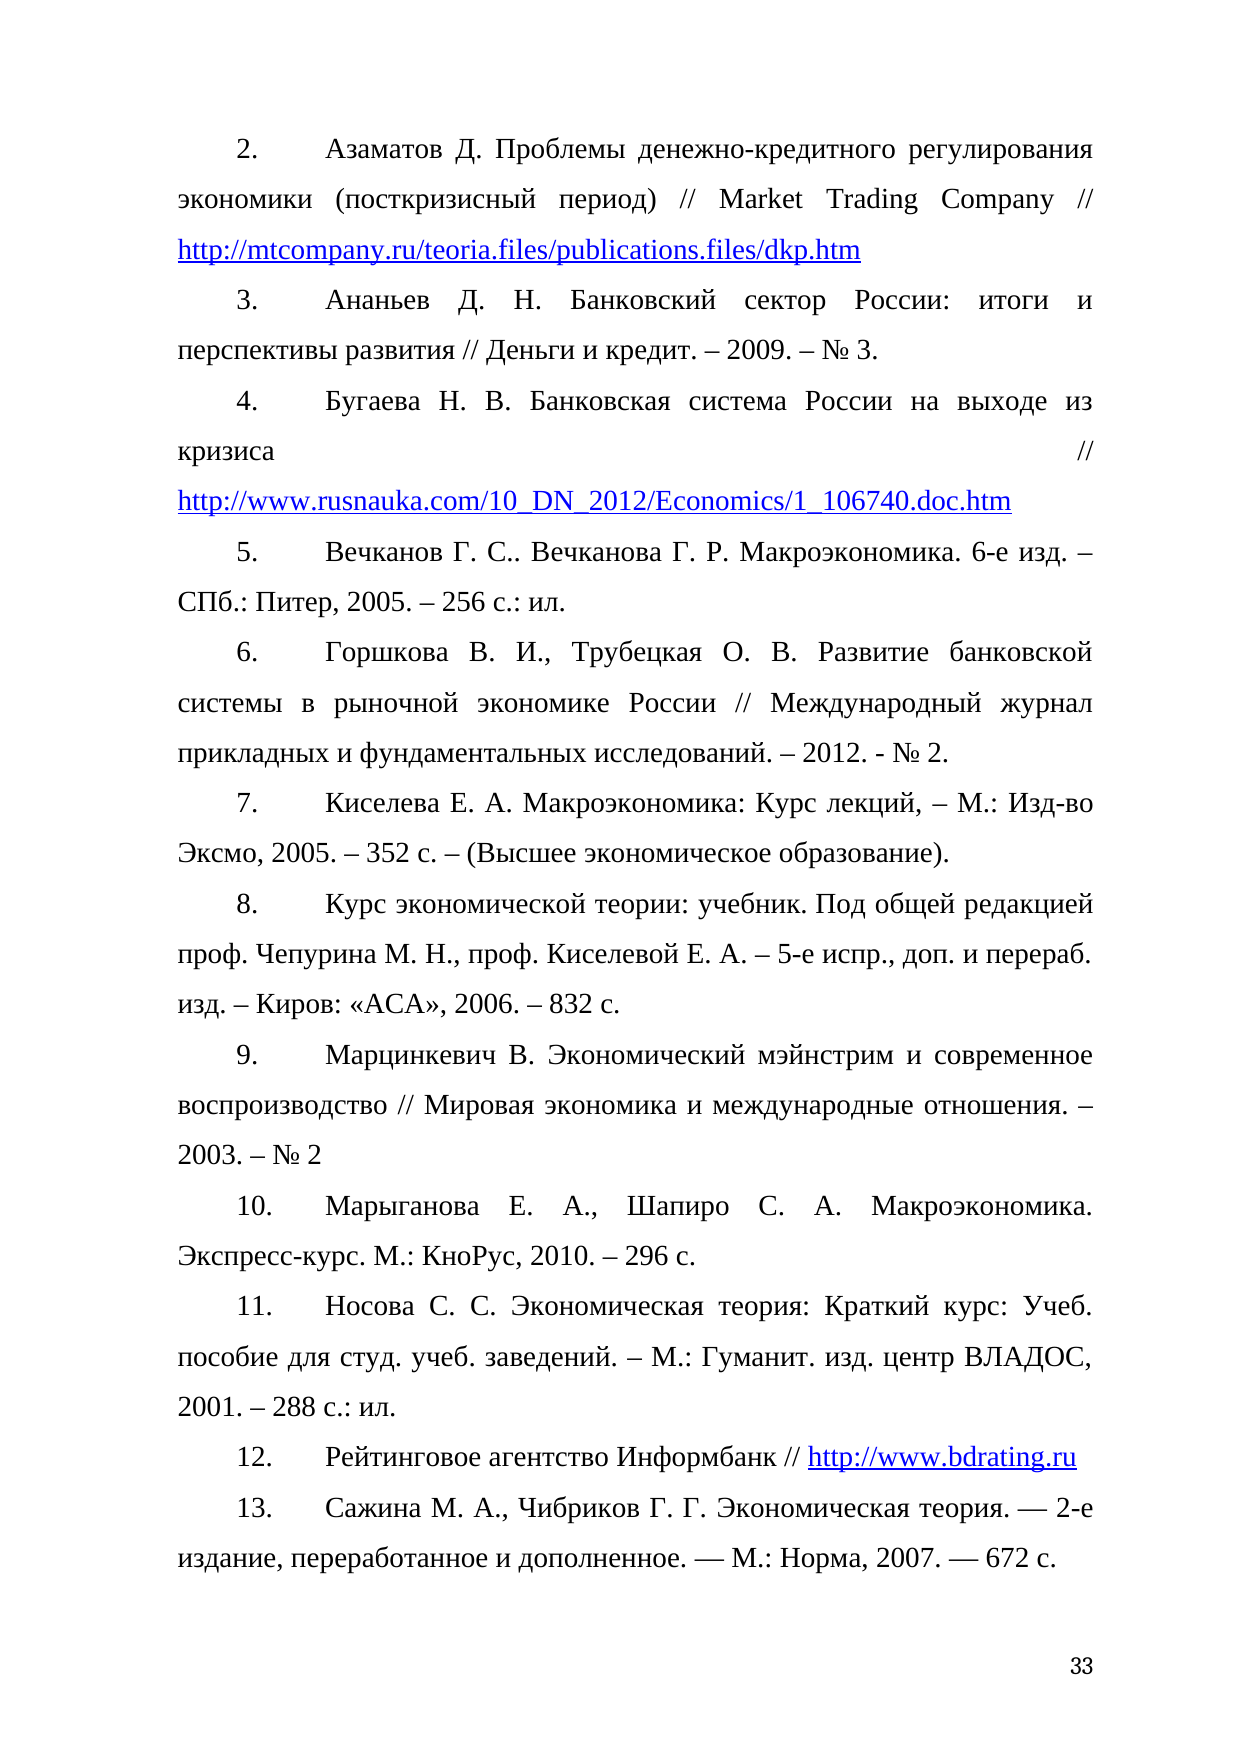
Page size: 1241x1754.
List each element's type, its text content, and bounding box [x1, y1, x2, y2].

list Киселева Е. А. Макроэкономика: Курс лекций, – М.: Изд-во Эксмо, 2005. – 352 с. – (Высшее экономическое образование). [177, 785, 1093, 869]
list Сажина М. А., Чибриков Г. Г. Экономическая теория. — 2-е издание, переработанное и дополненное. — М.: Норма, 2007. — 672 с. [177, 1490, 1093, 1573]
list Рейтинговое агентство Информбанк // http://www.bdrating.ru [177, 1439, 1093, 1473]
list Марцинкевич В. Экономический мэйнстрим и современное воспроизводство // Мировая экономика и международные отношения. – 2003. – № 2 [177, 1037, 1093, 1171]
list Бугаева Н. В. Банковская система России на выходе из кризиса // http://www.rusnauka.com/10_DN_2012/Economics/1_106740.doc.htm [177, 383, 1093, 517]
list Курс экономической теории: учебник. Под общей редакцией проф. Чепурина М. Н., проф. Киселевой Е. А. – 5-е испр., доп. и перераб. изд. – Киров: «АСА», 2006. – 832 с. [177, 886, 1093, 1020]
list Носова С. С. Экономическая теория: Краткий курс: Учеб. пособие для студ. учеб. заведений. – М.: Гуманит. изд. центр ВЛАДОС, 2001. – 288 с.: ил. [177, 1288, 1093, 1423]
list Ананьев Д. Н. Банковский сектор России: итоги и перспективы развития // Деньги и кредит. – 2009. – № 3. [177, 282, 1093, 366]
list Горшкова В. И., Трубецкая О. В. Развитие банковской системы в рыночной экономике России // Международный журнал прикладных и фундаментальных исследований. – 2012. - № 2. [177, 634, 1093, 768]
list Марыганова Е. А., Шапиро С. А. Макроэкономика. Экспресс-курс. М.: КноРус, 2010. – 296 с. [177, 1188, 1093, 1272]
list Вечканов Г. С.. Вечканова Г. Р. Макроэкономика. 6-е изд. – СПб.: Питер, 2005. – 256 с.: ил. [177, 534, 1093, 618]
list Азаматов Д. Проблемы денежно-кредитного регулирования экономики (посткризисный период) // Market Trading Company // http://mtcompany.ru/teoria.files/publications.files/dkp.htm [177, 131, 1093, 265]
